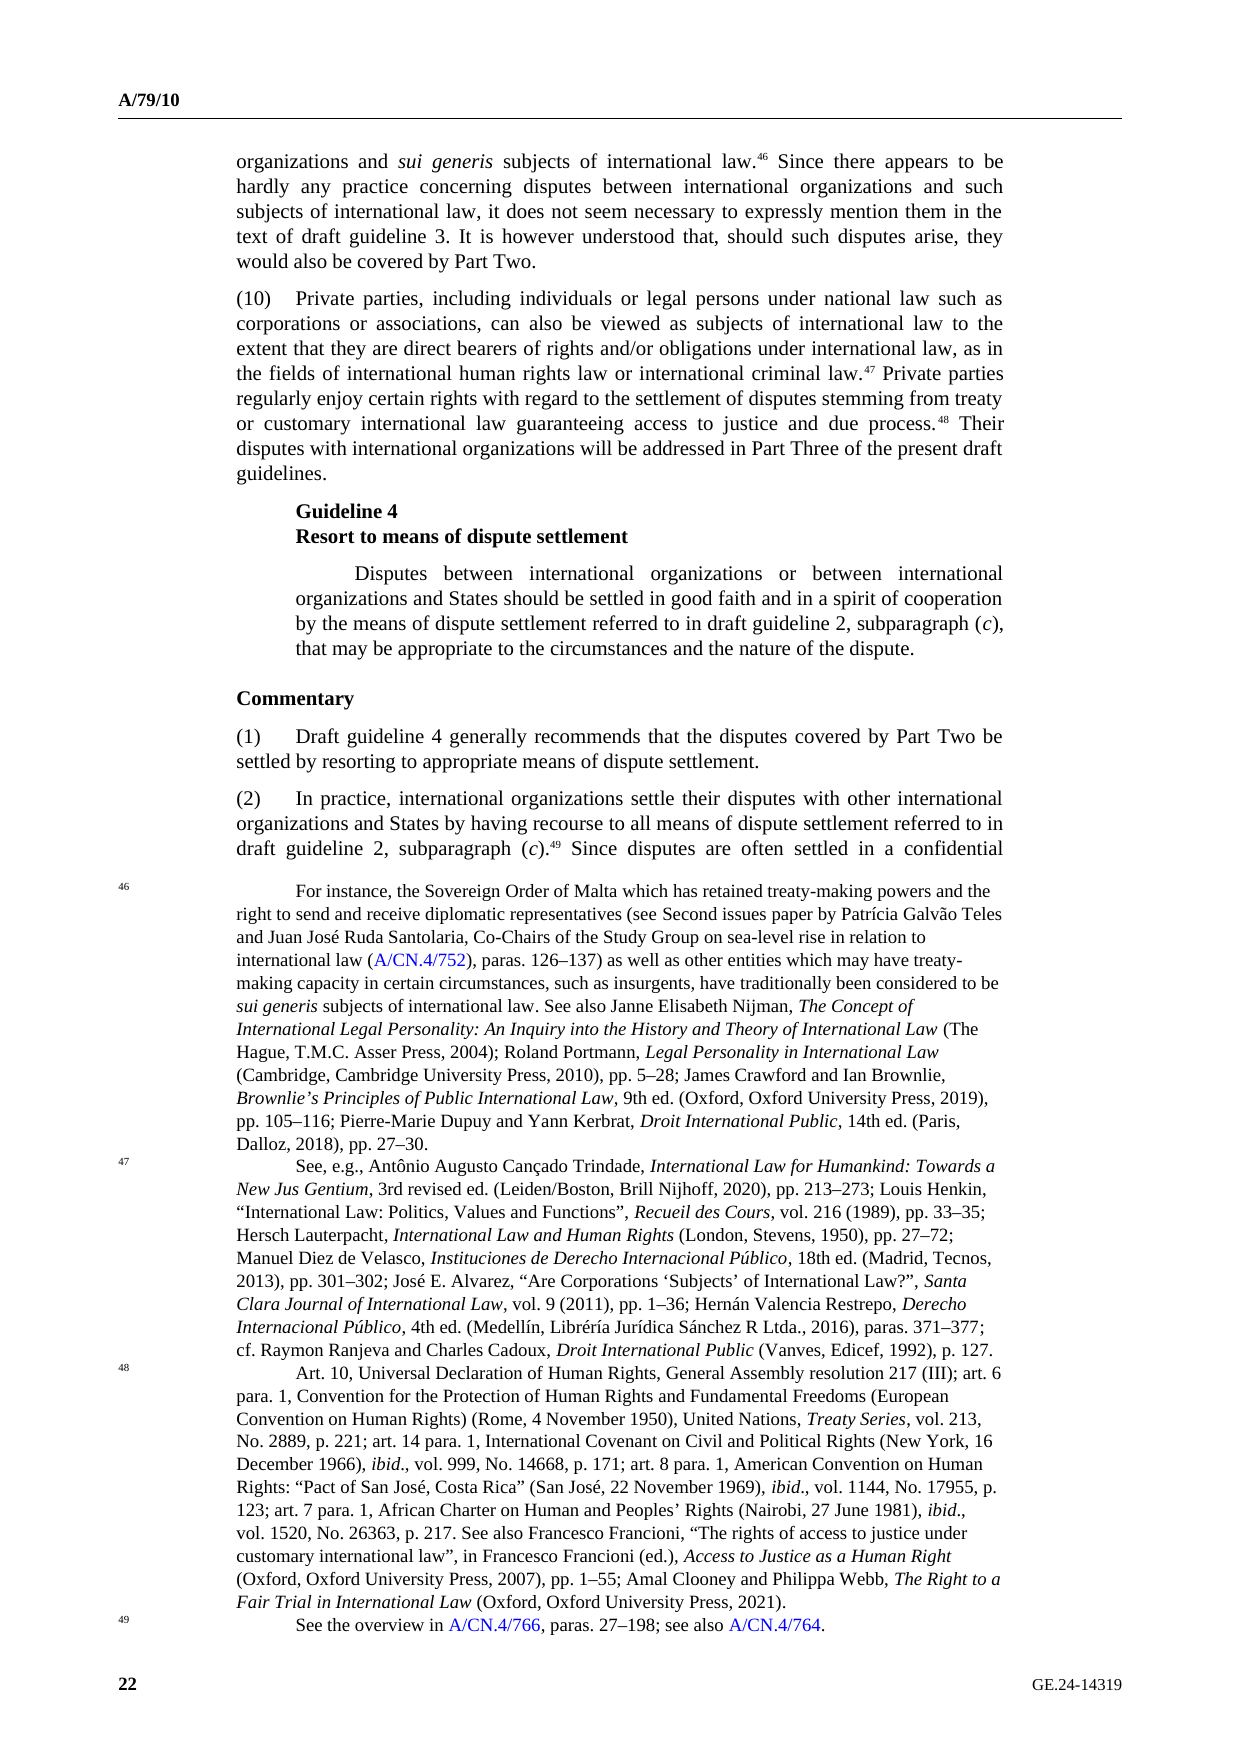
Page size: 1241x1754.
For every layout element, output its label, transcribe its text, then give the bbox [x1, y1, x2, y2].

text (9) The formulation of draft guideline 3, specifying that Part Two addresses disputes between international organizations as well as disputes between international organizations and States, does not exclude the possibility that disputes may arise between international organizations and sui generis subjects of international law. Since there appears to be hardly any practice concerning disputes between international organizations and such subjects of international law, it does not seem necessary to expressly mention them in the text of draft guideline 3. It is however understood that, should such disputes arise, they would also be covered by Part Two. [236, 148, 1004, 273]
text Resort to means of dispute settlement [295, 523, 1004, 548]
text (1) Draft guideline 4 generally recommends that the disputes covered by Part Two be settled by resorting to appropriate means of dispute settlement. [236, 723, 1004, 773]
text Commentary [118, 685, 1004, 710]
text Disputes between international organizations or between international organizations and States should be settled in good faith and in a spirit of cooperation by the means of dispute settlement referred to in draft guideline 2, subparagraph (c), that may be appropriate to the circumstances and the nature of the dispute. [295, 560, 1004, 660]
text Guideline 4 [295, 498, 1004, 523]
text (10) Private parties, including individuals or legal persons under national law such as corporations or associations, can also be viewed as subjects of international law to the extent that they are direct bearers of rights and/or obligations under international law, as in the fields of international human rights law or international criminal law. Private parties regularly enjoy certain rights with regard to the settlement of disputes stemming from treaty or customary international law guaranteeing access to justice and due process. Their disputes with international organizations will be addressed in Part Three of the present draft guidelines. [236, 285, 1004, 485]
